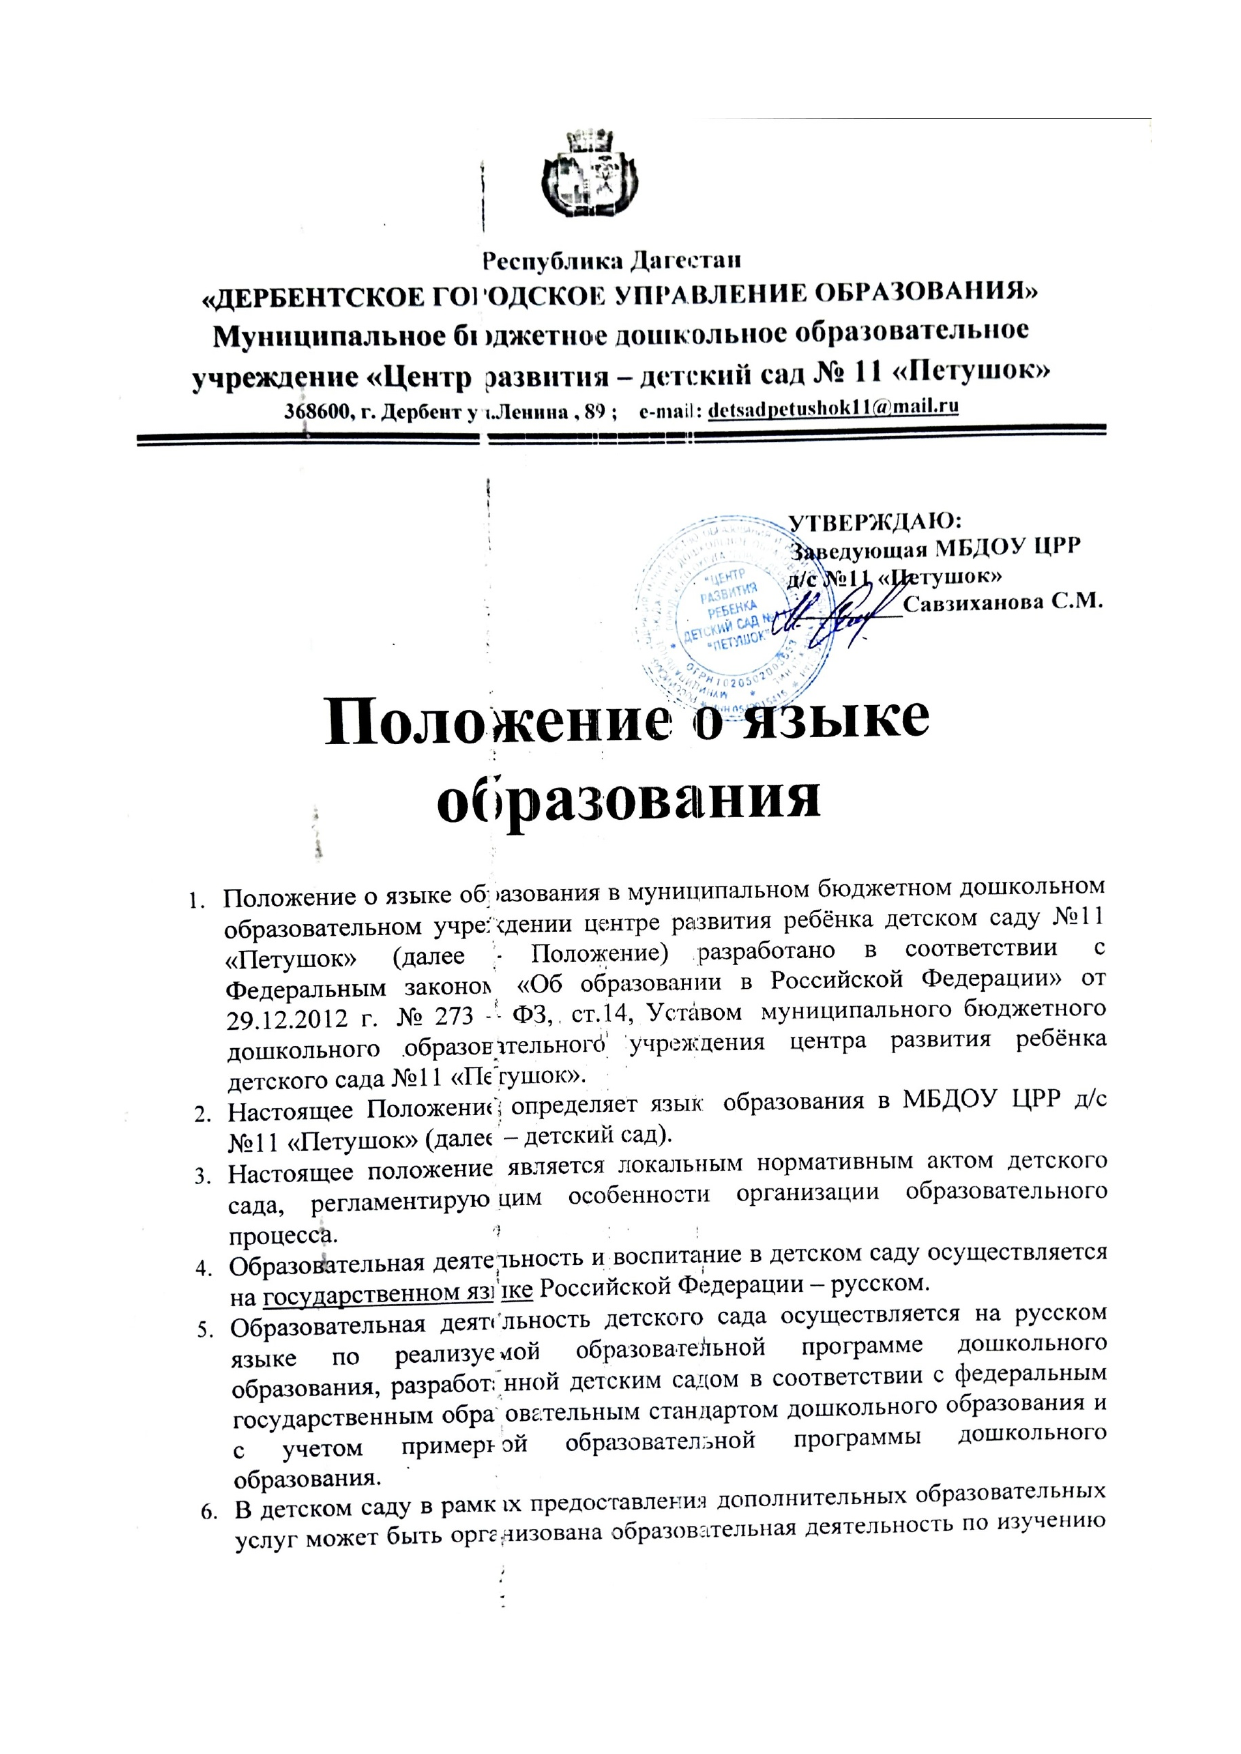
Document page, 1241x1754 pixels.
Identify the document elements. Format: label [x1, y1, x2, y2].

picture [118, 118, 1152, 1615]
